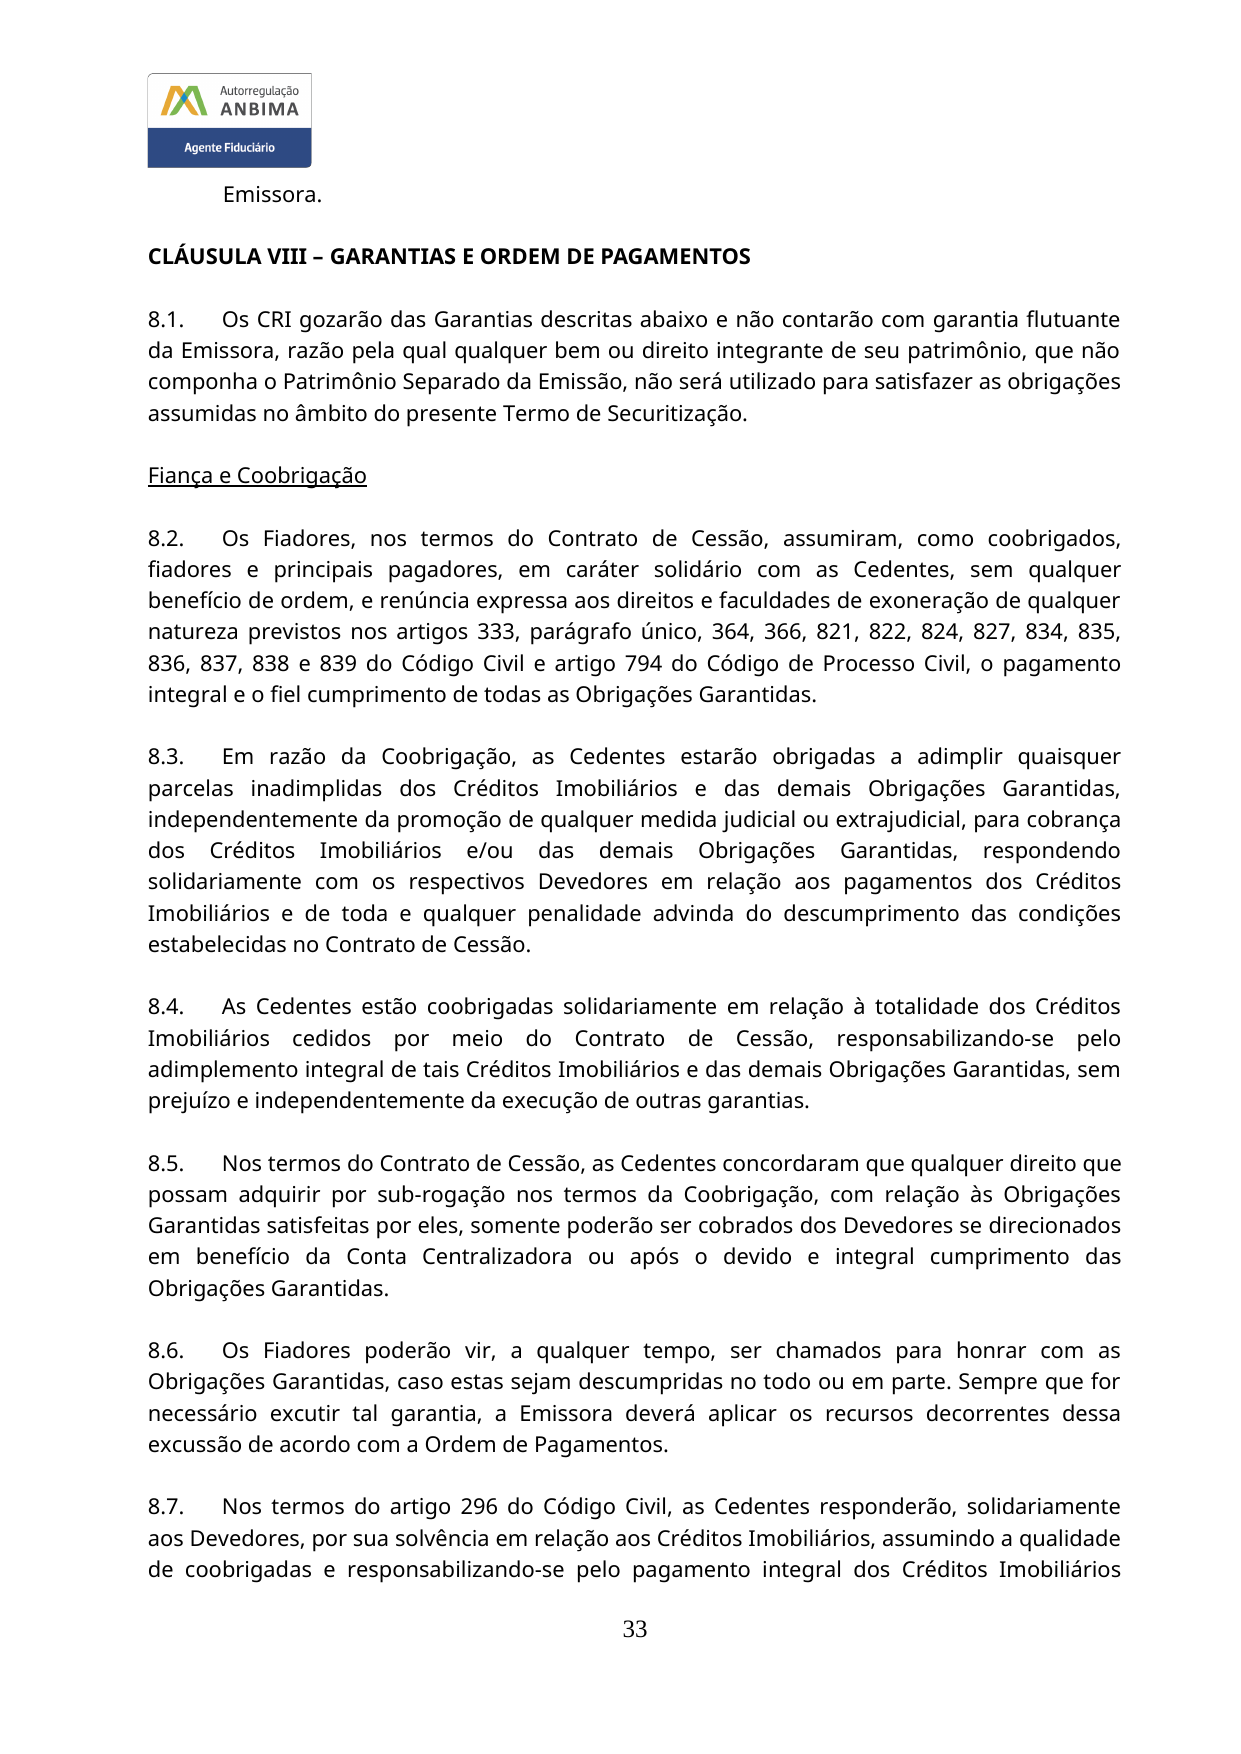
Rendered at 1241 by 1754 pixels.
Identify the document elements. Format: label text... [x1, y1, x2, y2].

list As Cedentes estão coobrigadas solidariamente em relação à totalidade dos Créditos Imobiliários cedidos por meio do Contrato de Cessão, responsabilizando-se pelo adimplemento integral de tais Créditos Imobiliários e das demais Obrigações Garantidas, sem prejuízo e independentemente da execução de outras garantias. [148, 990, 1122, 1115]
picture [147, 73, 312, 168]
list Os Fiadores, nos termos do Contrato de Cessão, assumiram, como coobrigados, fiadores e principais pagadores, em caráter solidário com as Cedentes, sem qualquer benefício de ordem, e renúncia expressa aos direitos e faculdades de exoneração de qualquer natureza previstos nos artigos 333, parágrafo único, 364, 366, 821, 822, 824, 827, 834, 835, 836, 837, 838 e 839 do Código Civil e artigo 794 do Código de Processo Civil, o pagamento integral e o fiel cumprimento de todas as Obrigações Garantidas. [148, 521, 1122, 708]
list Os Fiadores poderão vir, a qualquer tempo, ser chamados para honrar com as Obrigações Garantidas, caso estas sejam descumpridas no todo ou em parte. Sempre que for necessário excutir tal garantia, a Emissora deverá aplicar os recursos decorrentes dessa excussão de acordo com a Ordem de Pagamentos. [148, 1333, 1122, 1458]
list Os CRI gozarão das Garantias descritas abaixo e não contarão com garantia flutuante da Emissora, razão pela qual qualquer bem ou direito integrante de seu patrimônio, que não componha o Patrimônio Separado da Emissão, não será utilizado para satisfazer as obrigações assumidas no âmbito do presente Termo de Securitização. [148, 302, 1122, 427]
list Nos termos do Contrato de Cessão, as Cedentes concordaram que qualquer direito que possam adquirir por sub-rogação nos termos da Coobrigação, com relação às Obrigações Garantidas satisfeitas por eles, somente poderão ser cobrados dos Devedores se direcionados em benefício da Conta Centralizadora ou após o devido e integral cumprimento das Obrigações Garantidas. [148, 1146, 1122, 1302]
text Fiança e Coobrigação [148, 458, 1122, 490]
subtitle CLÁUSULA VIII – GARANTIAS E ORDEM DE PAGAMENTOS [148, 240, 1122, 271]
list Em razão da Coobrigação, as Cedentes estarão obrigadas a adimplir quaisquer parcelas inadimplidas dos Créditos Imobiliários e das demais Obrigações Garantidas, independentemente da promoção de qualquer medida judicial ou extrajudicial, para cobrança dos Créditos Imobiliários e/ou das demais Obrigações Garantidas, respondendo solidariamente com os respectivos Devedores em relação aos pagamentos dos Créditos Imobiliários e de toda e qualquer penalidade advinda do descumprimento das condições estabelecidas no Contrato de Cessão. [148, 740, 1122, 958]
list Os CRI resgatados antecipadamente serão obrigatoriamente cancelados pela Emissora. [222, 177, 1122, 208]
